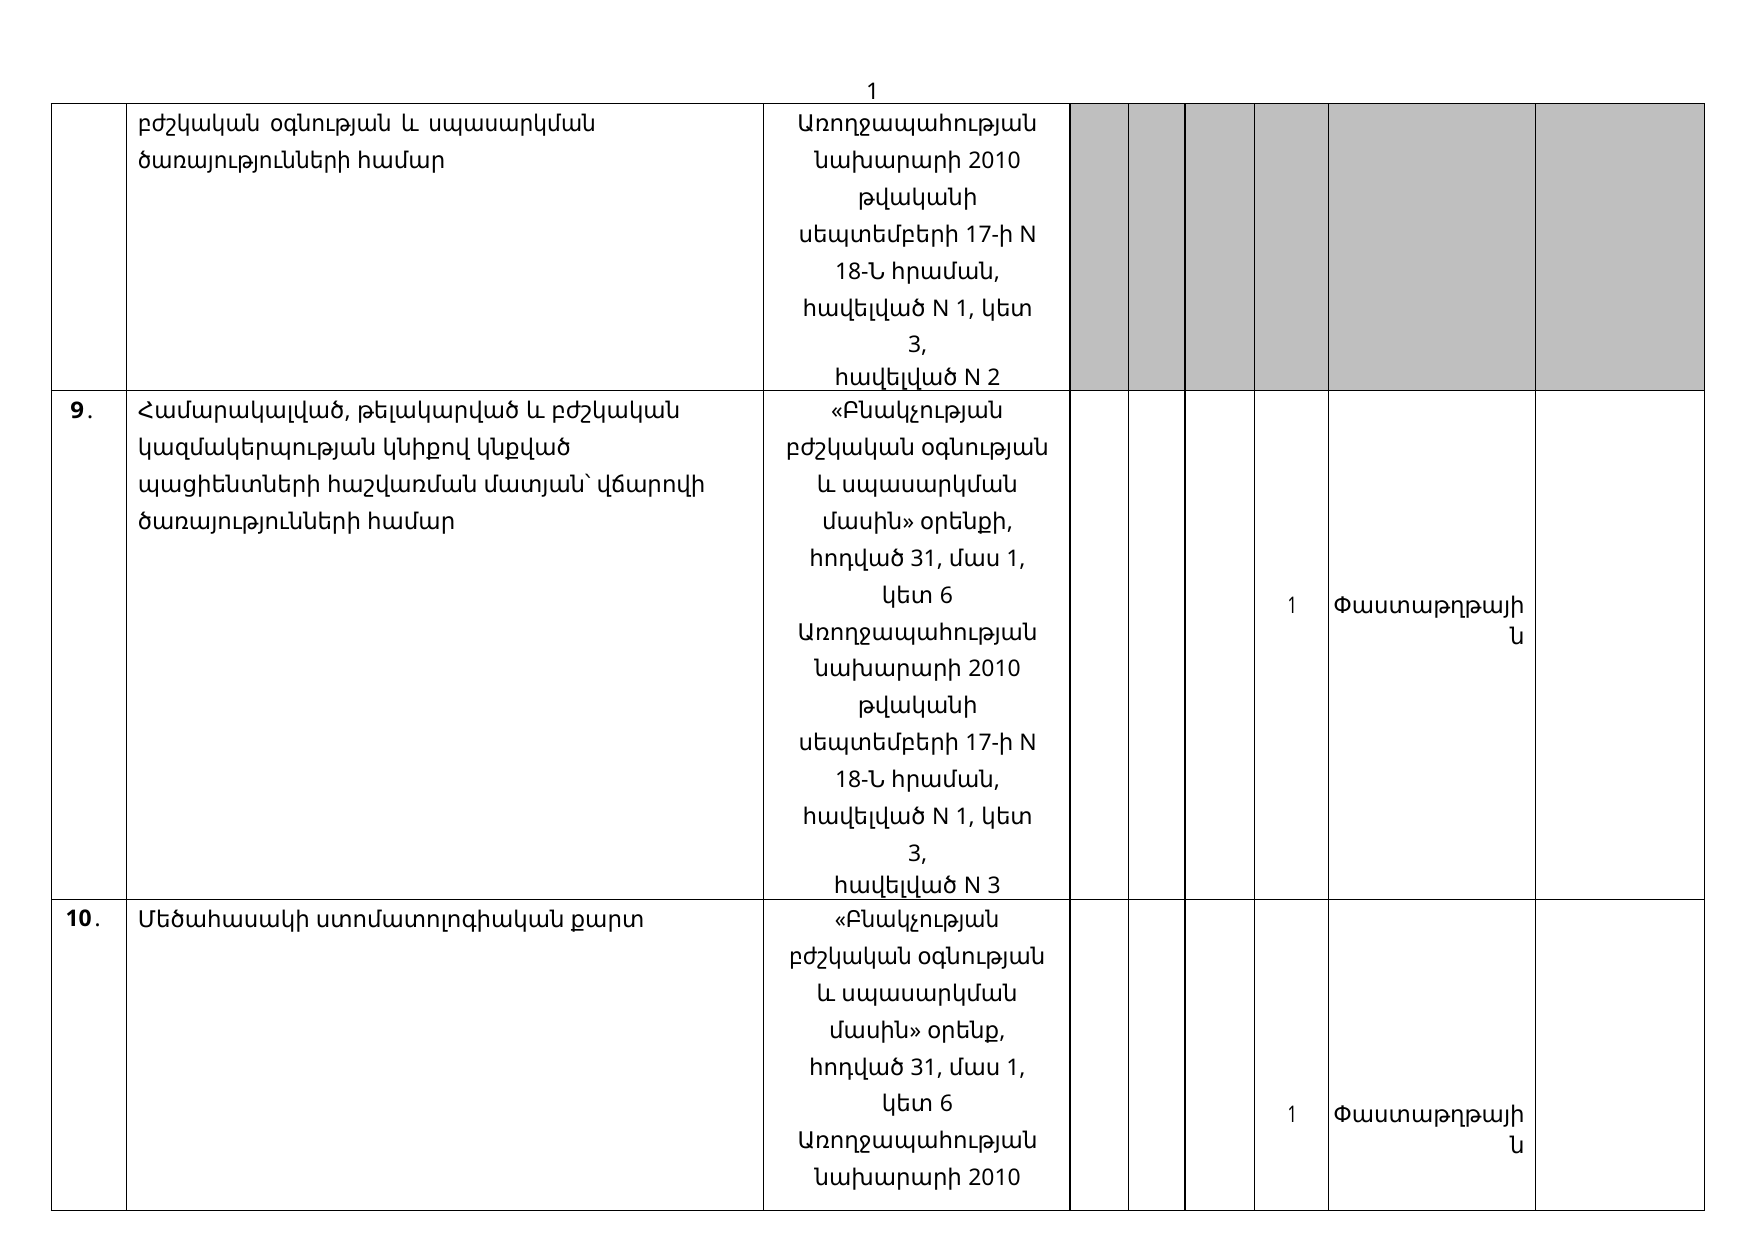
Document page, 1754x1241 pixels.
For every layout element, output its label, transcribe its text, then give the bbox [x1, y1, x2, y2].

table_cell Համարակալված, թելակարված և բժշկական կազմակերպության կնիքով կնքված պացիենտների հաշվառման մատյան՝ վճարովի ծառայությունների համար [127, 391, 763, 899]
table_cell Փաստաթղթային [1329, 391, 1535, 899]
table_cell [1129, 900, 1184, 1210]
table_header բժշկական օգնության և սպասարկման ծառայությունների համար [127, 104, 763, 390]
table_cell [1071, 391, 1128, 899]
table_header [1129, 104, 1184, 390]
table_header [1536, 104, 1704, 390]
table_cell [1071, 900, 1128, 1210]
table_cell 1 [1255, 391, 1328, 899]
table_cell 1 [1255, 900, 1328, 1210]
table_cell [1186, 391, 1254, 899]
table_header [1071, 104, 1128, 390]
table_cell [1536, 900, 1704, 1210]
table_cell [1536, 391, 1704, 899]
table_header [52, 104, 126, 390]
table_cell «Բնակչության բժշկական օգնության և սպասարկման մասին» օրենքի, հոդված 31, մաս 1, կետ 6 Առողջապահության նախարարի 2010 թվականի սեպտեմբերի 17-ի N 18-Ն հրաման, հավելված N 1, կետ 3, հավելված N 3 [764, 391, 1069, 899]
table_header [1186, 104, 1254, 390]
table_header Առողջապահության նախարարի 2010 թվականի սեպտեմբերի 17-ի N 18-Ն հրաման, հավելված N 1, կետ 3, հավելված N 2 [764, 104, 1069, 390]
table_header [1255, 104, 1328, 390]
table_cell [1186, 900, 1254, 1210]
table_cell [127, 900, 763, 1210]
table_header [1329, 104, 1535, 390]
table_cell Փաստաթղթային [1329, 900, 1535, 1210]
table_cell 9․ [52, 391, 126, 899]
table_cell [1129, 391, 1184, 899]
table_cell 10․ [52, 900, 126, 1210]
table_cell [764, 900, 1069, 1210]
